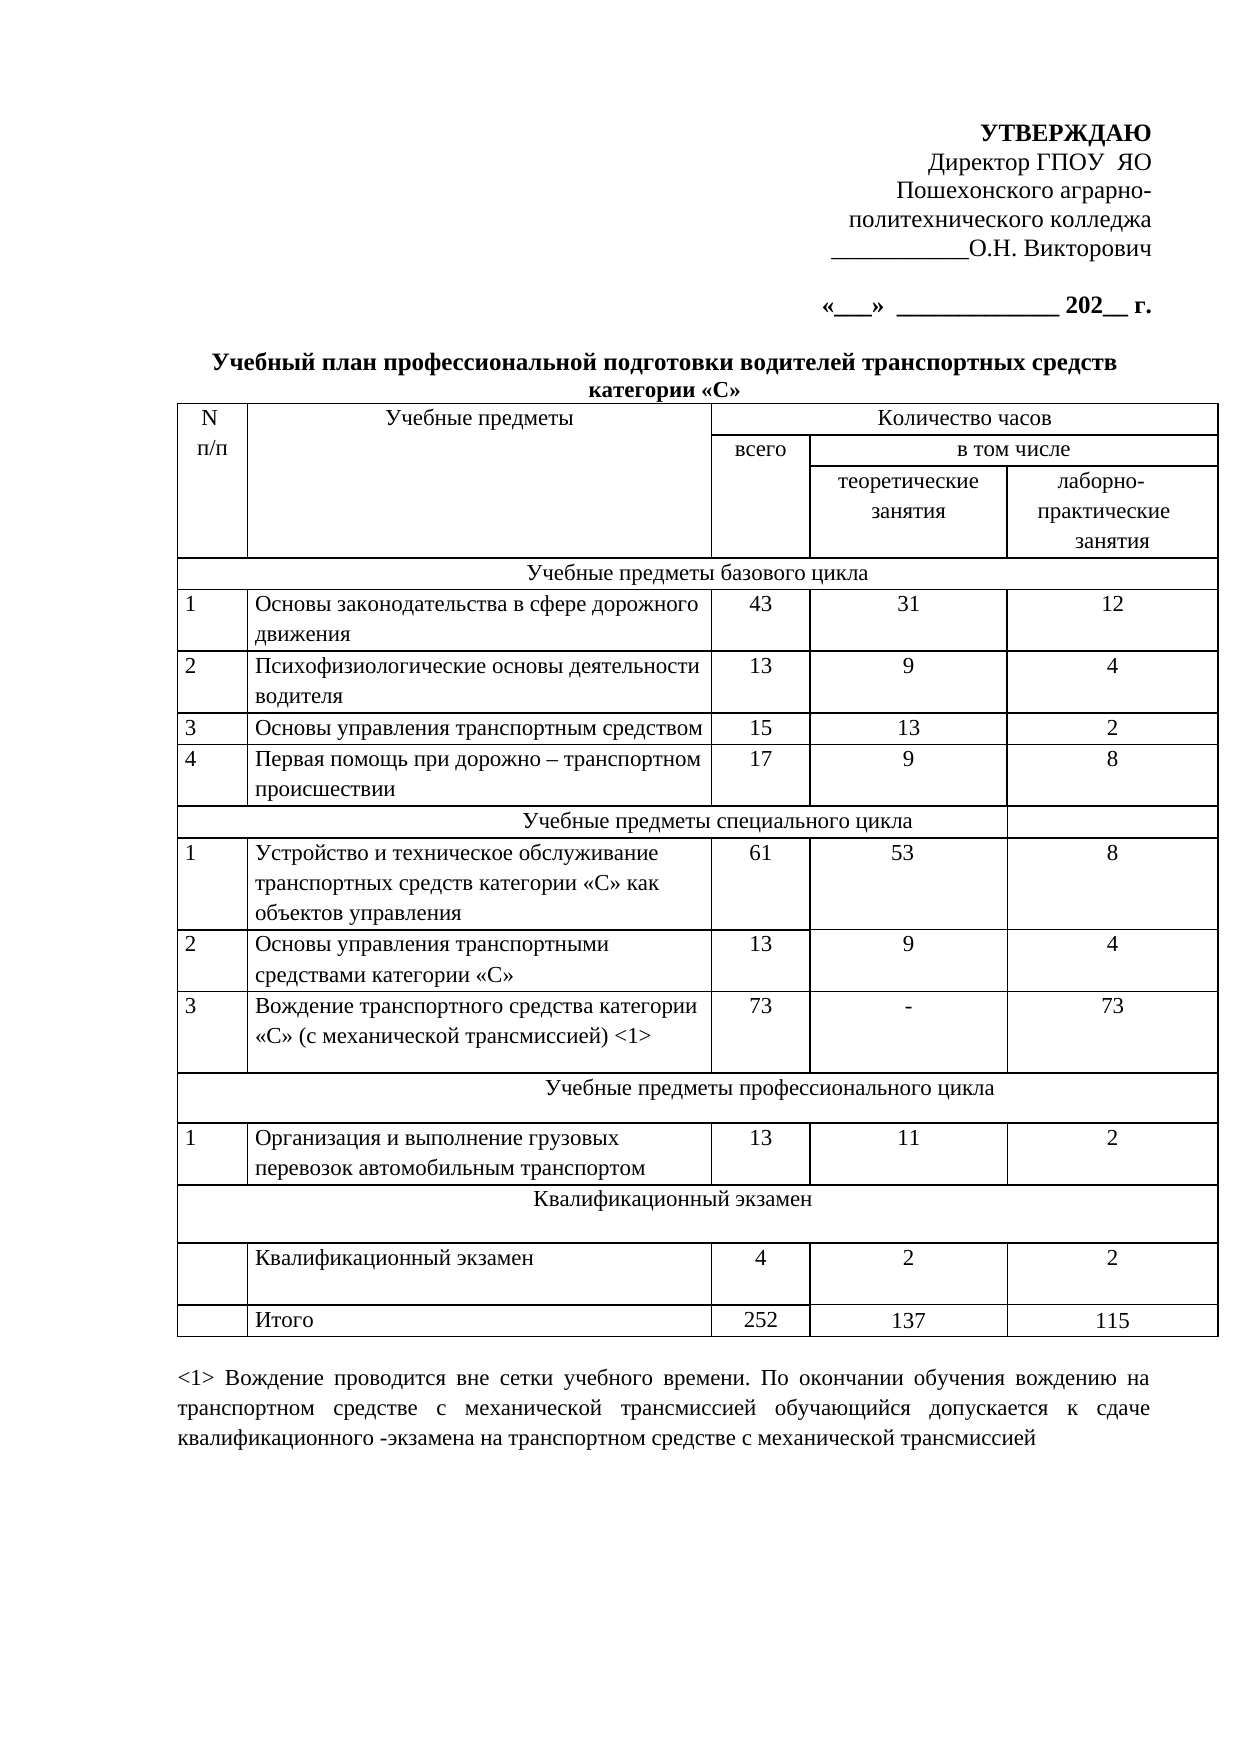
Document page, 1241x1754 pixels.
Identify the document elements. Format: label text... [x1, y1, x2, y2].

table_cell 115 [1008, 1305, 1217, 1336]
table_cell Квалификационный экзамен [248, 1244, 711, 1304]
table_cell Итого [248, 1306, 711, 1336]
table_cell 4 [178, 745, 247, 805]
table_cell 17 [712, 745, 809, 805]
table_cell 31 [811, 590, 1006, 650]
table_cell 15 [712, 714, 809, 743]
text ___________О.Н. Викторович [177, 233, 1152, 262]
table_cell 1 [178, 1124, 247, 1184]
table_cell 13 [712, 652, 809, 712]
text Пошехонского аграрно- [177, 176, 1152, 204]
text УТВЕРЖДАЮ [177, 118, 1152, 147]
table_cell 2 [1008, 1244, 1217, 1304]
table_cell [1008, 807, 1217, 837]
table_cell 2 [1008, 1124, 1217, 1184]
table_cell Квалификационный экзамен [178, 1186, 1217, 1242]
table_cell 13 [712, 931, 809, 991]
table_cell Учебные предметы специального цикла [178, 807, 1007, 837]
table_cell Психофизиологические основы деятельности водителя [248, 652, 711, 712]
table_cell Организация и выполнение грузовых перевозок автомобильным транспортом [248, 1124, 711, 1184]
table_cell 73 [1008, 992, 1217, 1072]
table_cell 9 [811, 930, 1007, 991]
table_cell Основы законодательства в сфере дорожного движения [248, 590, 711, 650]
table_cell [178, 1306, 247, 1336]
table_cell 12 [1008, 590, 1217, 650]
table_cell 252 [712, 1306, 809, 1336]
table_header Количество часов [712, 404, 1217, 434]
table_cell теоретические занятия [811, 467, 1006, 557]
text политехнического колледжа [177, 204, 1152, 233]
table_cell 1 [178, 839, 247, 929]
table_cell 73 [712, 992, 809, 1072]
table_cell 4 [712, 1244, 809, 1304]
table_cell 2 [178, 652, 247, 712]
table_cell - [811, 992, 1007, 1072]
table_cell 8 [1008, 839, 1217, 929]
table_header N п/п [178, 404, 247, 557]
table_cell 53 [811, 839, 1007, 929]
table_header Учебные предметы [248, 404, 711, 557]
table_cell 3 [178, 992, 247, 1072]
table_cell всего [712, 436, 809, 557]
table_cell 13 [712, 1124, 809, 1184]
table_cell Основы управления транспортным средством [248, 714, 711, 743]
table_cell Учебные предметы профессионального цикла [178, 1074, 1217, 1122]
table_cell в том числе [811, 436, 1217, 465]
table_cell 137 [811, 1305, 1007, 1336]
table_cell 9 [811, 745, 1006, 805]
text «___» _____________ 202__ г. [177, 290, 1152, 319]
table_cell 2 [1008, 714, 1217, 743]
table_cell 8 [1008, 745, 1217, 805]
table_cell 13 [811, 714, 1006, 743]
table_cell Вождение транспортного средства категории «С» (с механической трансмиссией) <1> [248, 992, 711, 1072]
text <1> Вождение проводится вне сетки учебного времени. По окончании обучения вождению на транспортном средстве с механической трансмиссией обучающийся допускается к сдаче квалификационного -экзамена на транспортном средстве с механической трансмиссией [177, 1364, 1152, 1451]
table_cell 3 [178, 714, 247, 743]
table_cell 61 [712, 839, 809, 929]
table_cell Устройство и техническое обслуживание транспортных средств категории «С» как объектов управления [248, 839, 711, 929]
table_cell 1 [178, 590, 247, 650]
table_cell Основы управления транспортными средствами категории «С» [248, 931, 711, 991]
table_cell лаборно- практические занятия [1008, 467, 1217, 557]
table_cell 11 [811, 1124, 1007, 1184]
table_cell 4 [1008, 930, 1217, 991]
table_cell Первая помощь при дорожно – транспортном происшествии [248, 745, 711, 805]
table_cell 9 [811, 652, 1006, 712]
table_cell 2 [178, 931, 247, 991]
table_cell [178, 1244, 247, 1304]
table_cell 4 [1008, 652, 1217, 712]
table_cell 2 [811, 1244, 1007, 1304]
table_cell Учебные предметы базового цикла [178, 559, 1217, 589]
text Директор ГПОУ ЯО [177, 147, 1152, 176]
table_cell 43 [712, 590, 809, 650]
text Учебный план профессиональной подготовки водителей транспортных средств категории «С» [177, 347, 1152, 402]
